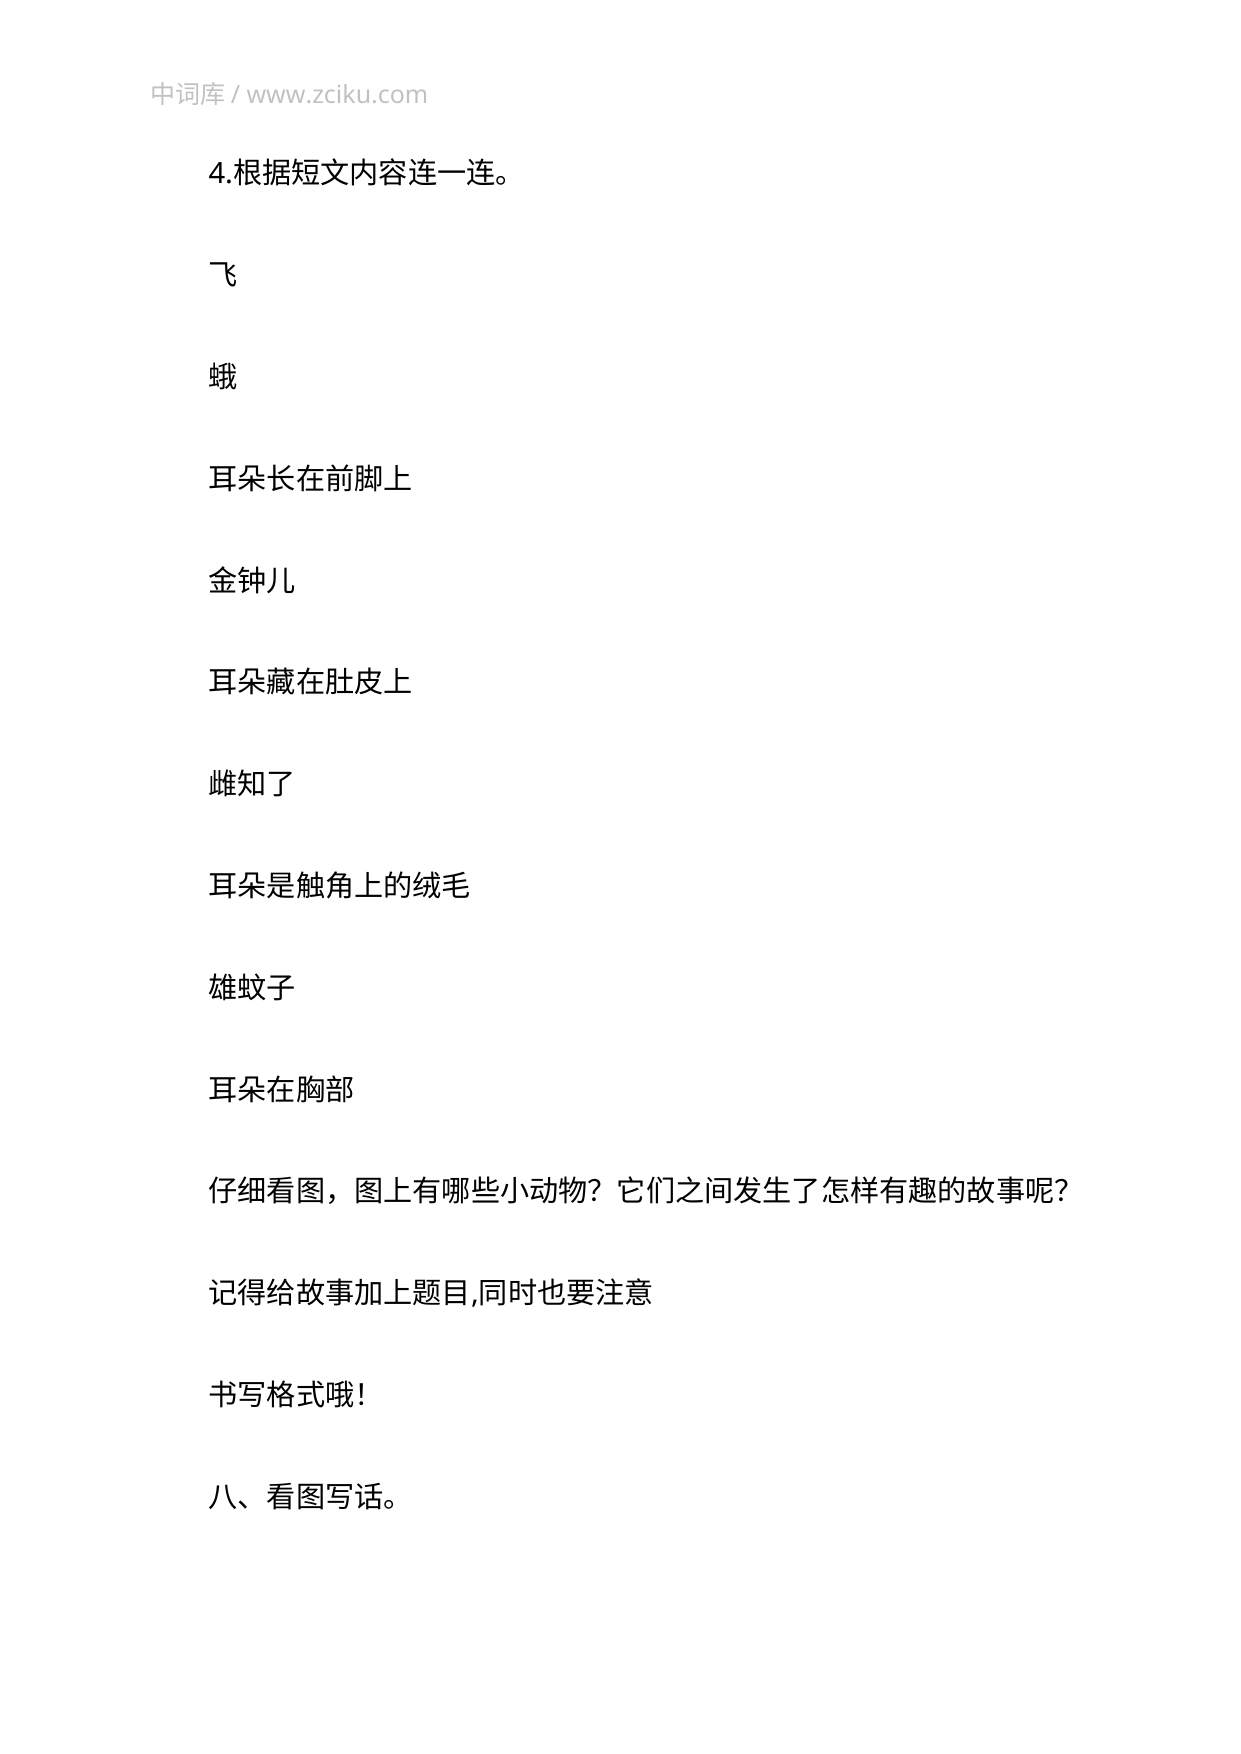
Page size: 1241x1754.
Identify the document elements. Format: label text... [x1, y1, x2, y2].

text 雌知了 [150, 761, 1090, 803]
text 耳朵在胸部 [150, 1066, 1090, 1108]
text 蛾 [150, 354, 1090, 396]
text 雄蚊子 [150, 964, 1090, 1007]
text 记得给故事加上题目,同时也要注意 [150, 1270, 1090, 1312]
text 仔细看图，图上有哪些小动物？它们之间发生了怎样有趣的故事呢？ [150, 1168, 1090, 1210]
text 飞 [150, 252, 1090, 294]
text 4.根据短文内容连一连。 [150, 150, 1090, 192]
text 耳朵长在前脚上 [150, 456, 1090, 498]
text 耳朵藏在肚皮上 [150, 659, 1090, 701]
text 金钟儿 [150, 557, 1090, 599]
text 耳朵是触角上的绒毛 [150, 863, 1090, 905]
text 书写格式哦！ [150, 1372, 1090, 1414]
text 八、看图写话。 [150, 1473, 1090, 1516]
